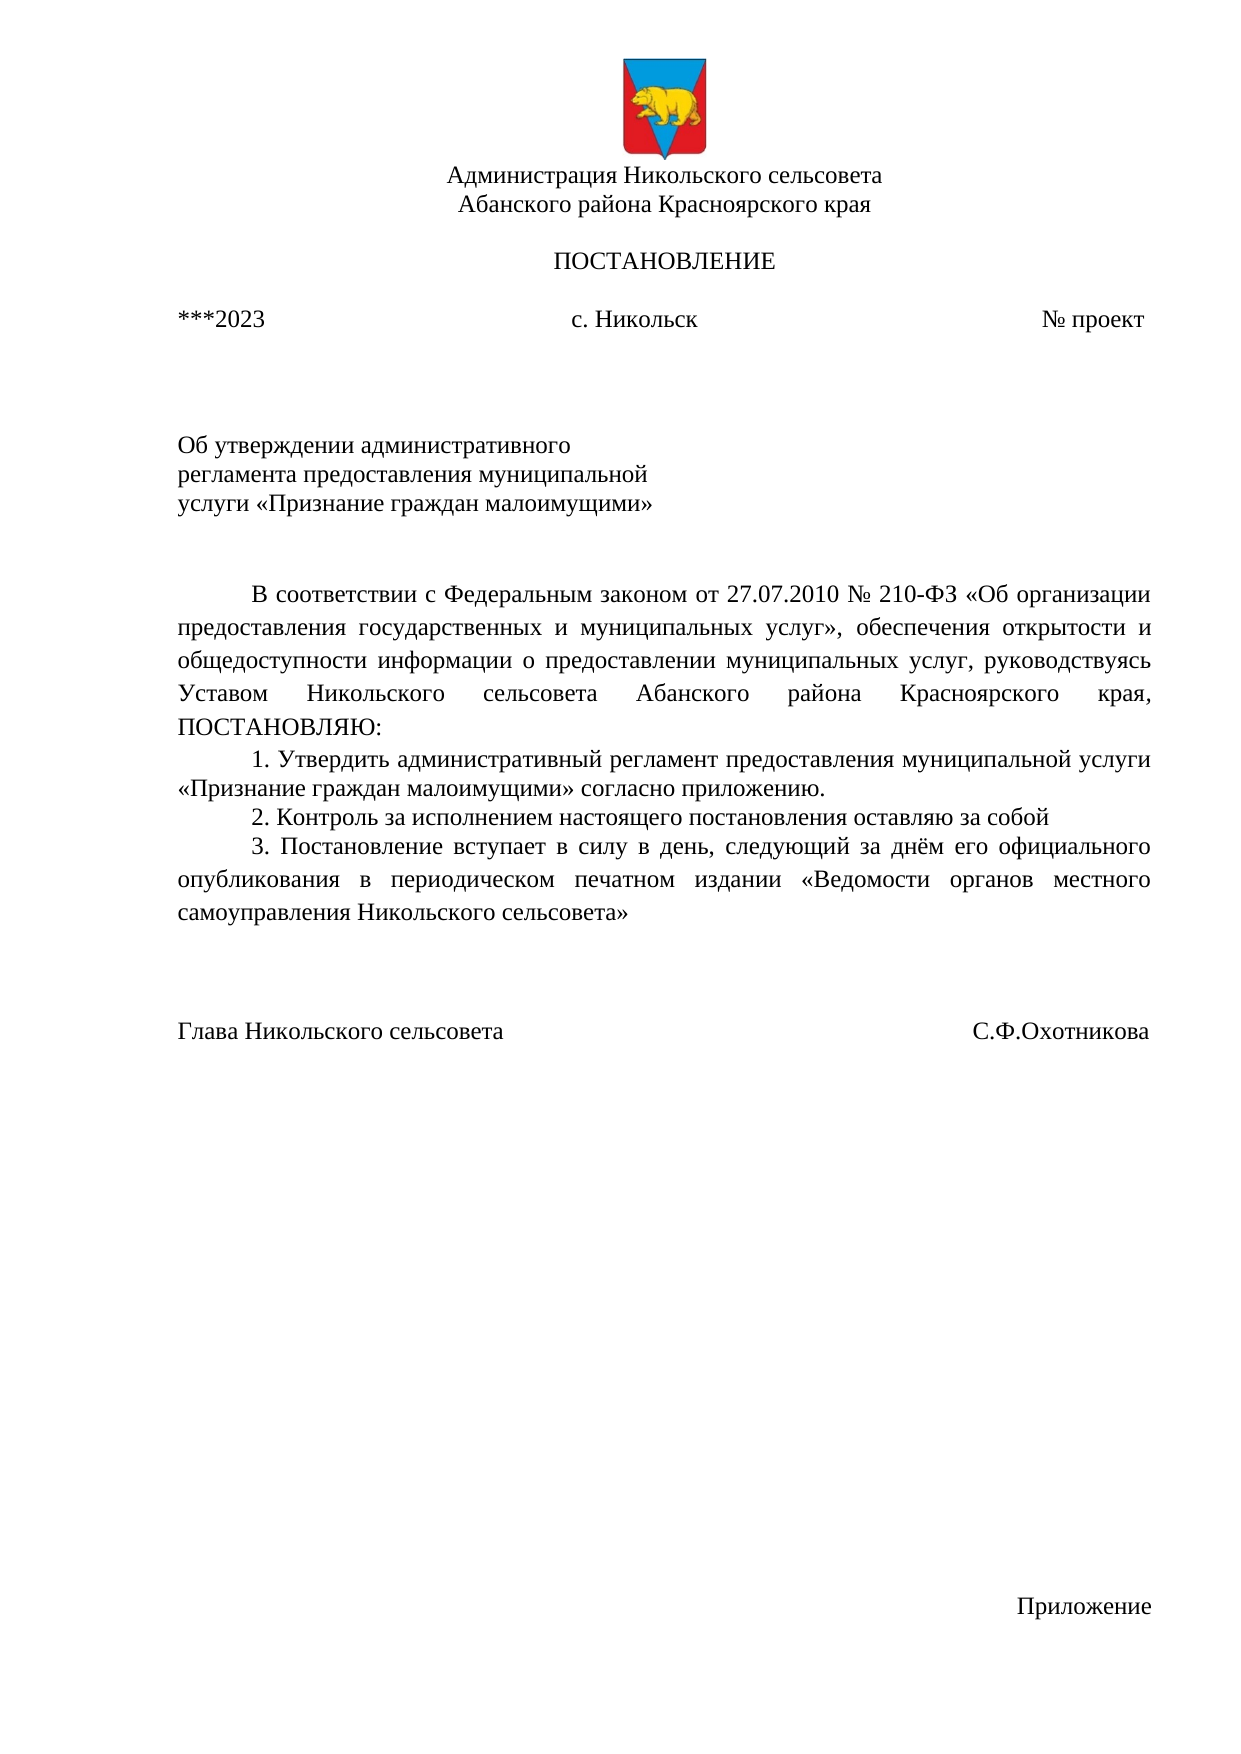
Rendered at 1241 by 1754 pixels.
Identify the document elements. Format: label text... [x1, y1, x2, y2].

text Об утверждении административного [177, 430, 1152, 459]
text Приложение [177, 1591, 1152, 1620]
picture [622, 58, 707, 160]
text ***2023 с. Никольск № проект [177, 304, 1152, 332]
text Администрация Никольского сельсовета [177, 160, 1152, 189]
text регламента предоставления муниципальной [177, 459, 1152, 488]
text 3. Постановление вступает в силу в день, следующий за днём его официального опубликования в периодическом печатном издании «Ведомости органов местного самоуправления Никольского сельсовета» [177, 831, 1152, 926]
text Абанского района Красноярского края [177, 189, 1152, 217]
text услуги «Признание граждан малоимущими» [177, 488, 1152, 517]
text 1. Утвердить административный регламент предоставления муниципальной услуги «Признание граждан малоимущими» согласно приложению. [177, 744, 1152, 802]
text 2. Контроль за исполнением настоящего постановления оставляю за собой [177, 802, 1152, 831]
text В соответствии с Федеральным законом от 27.07.2010 № 210-ФЗ «Об организации предоставления государственных и муниципальных услуг», обеспечения открытости и общедоступности информации о предоставлении муниципальных услуг, руководствуясь Уставом Никольского сельсовета Абанского района Красноярского края, ПОСТАНОВЛЯЮ: [177, 579, 1152, 740]
text ПОСТАНОВЛЕНИЕ [177, 246, 1152, 275]
text Глава Никольского сельсовета С.Ф.Охотникова [177, 1016, 1152, 1045]
